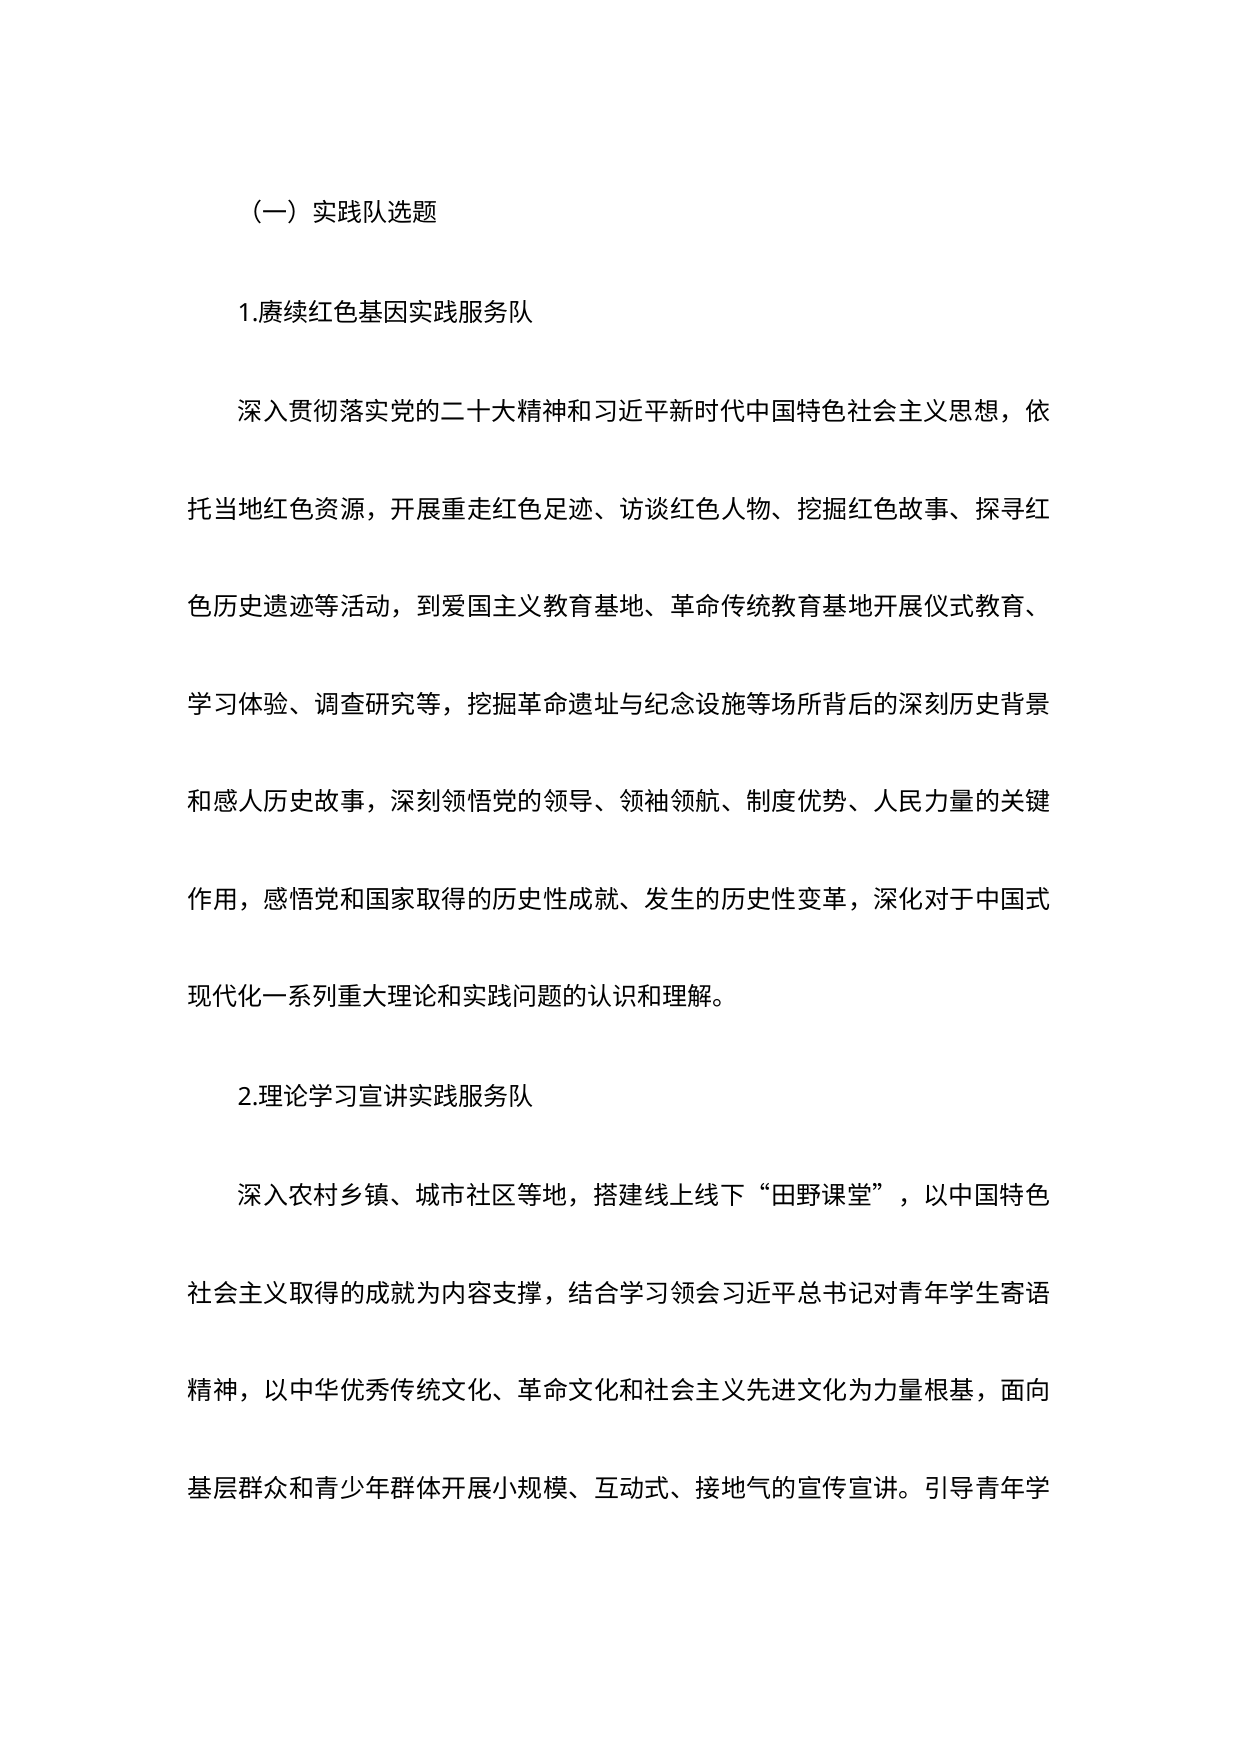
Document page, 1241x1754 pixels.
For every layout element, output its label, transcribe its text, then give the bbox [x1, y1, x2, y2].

text 2.理论学习宣讲实践服务队 [187, 1062, 1053, 1127]
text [187, 1161, 1053, 1519]
text 深入贯彻落实党的二十大精神和习近平新时代中国特色社会主义思想，依托当地红色资源，开展重走红色足迹、访谈红色人物、挖掘红色故事、探寻红色历史遗迹等活动，到爱国主义教育基地、革命传统教育基地开展仪式教育、学习体验、调查研究等，挖掘革命遗址与纪念设施等场所背后的深刻历史背景和感人历史故事，深刻领悟党的领导、领袖领航、制度优势、人民力量的关键作用，感悟党和国家取得的历史性成就、发生的历史性变革，深化对于中国式现代化一系列重大理论和实践问题的认识和理解。 [187, 377, 1053, 1027]
text （一）实践队选题 [187, 178, 1053, 243]
text 1.赓续红色基因实践服务队 [187, 278, 1053, 343]
